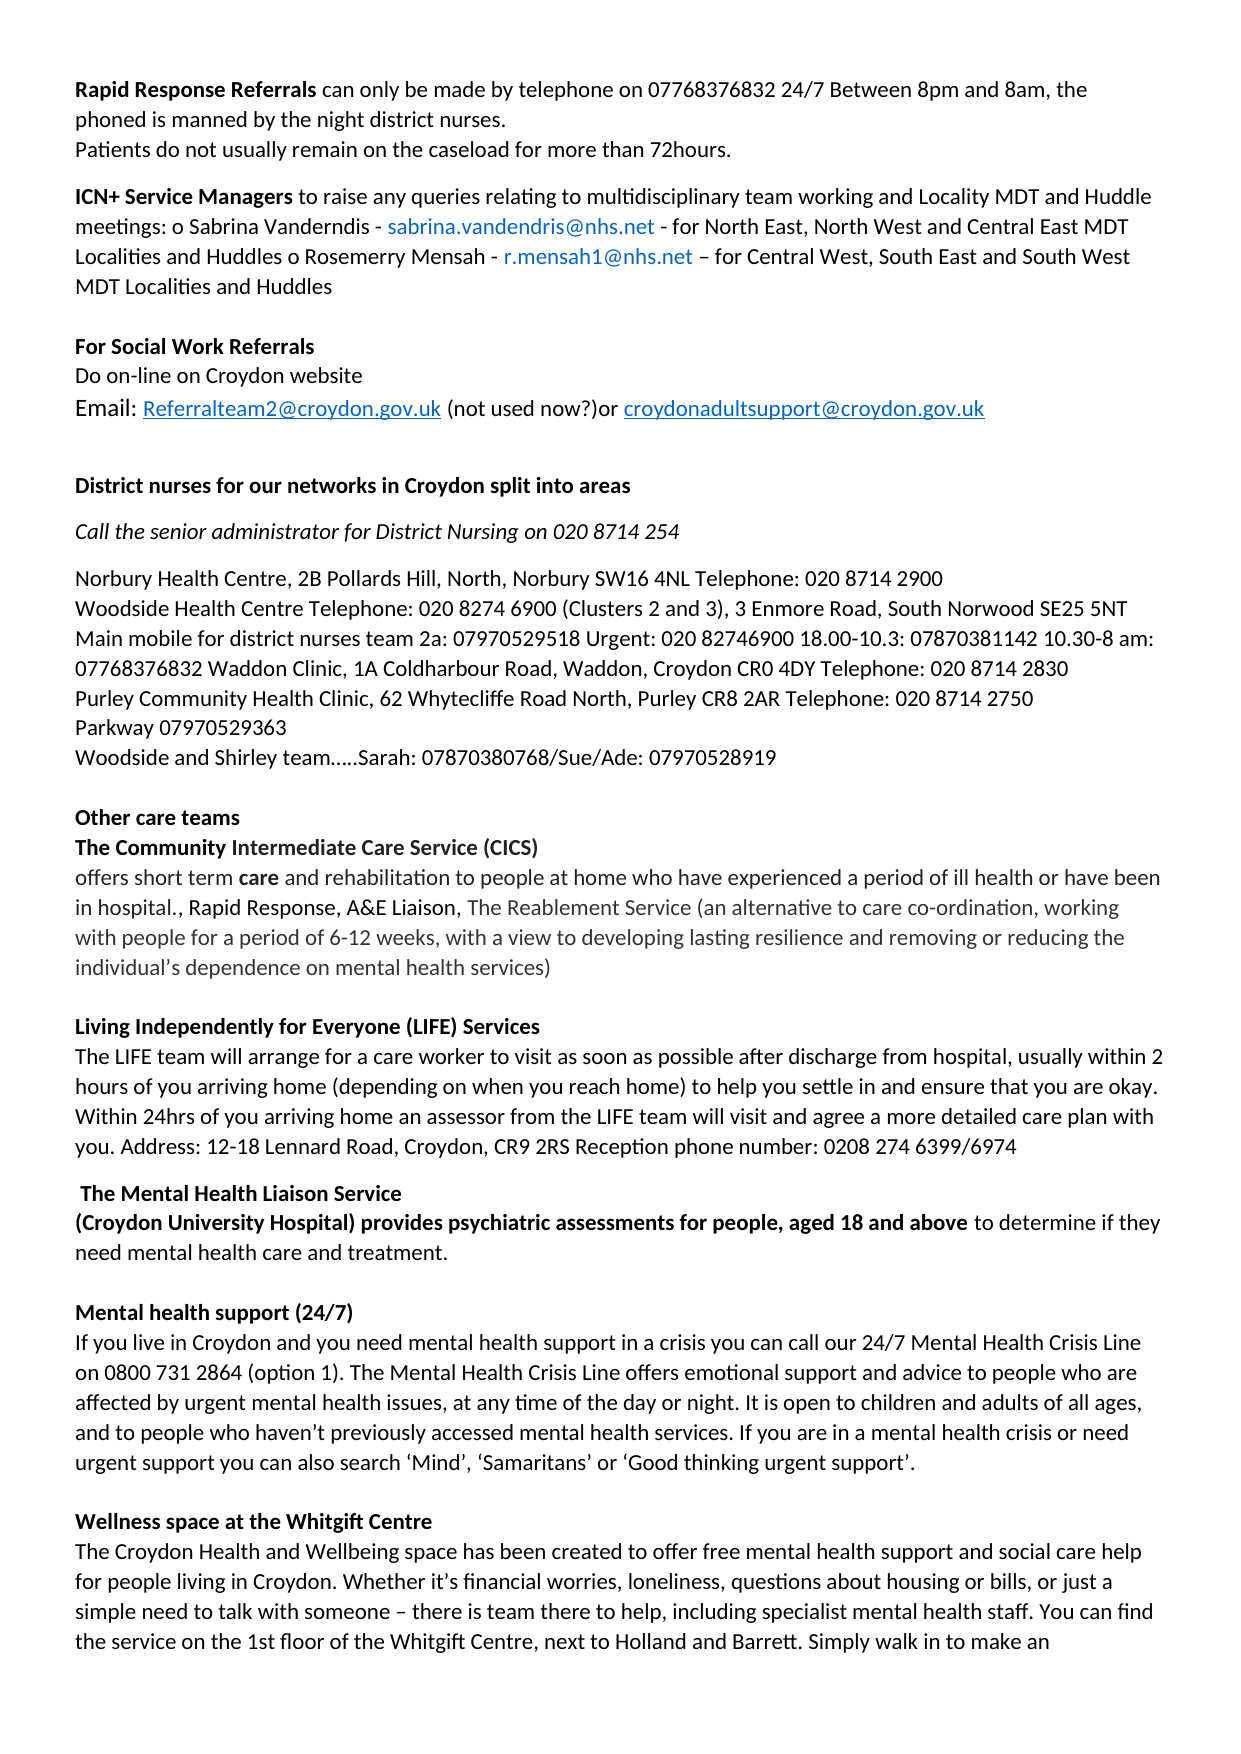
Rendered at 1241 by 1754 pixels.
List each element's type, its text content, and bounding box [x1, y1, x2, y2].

text Rapid Response Referrals can only be made by telephone on 07768376832 24/7 Between 8pm and 8am, the phoned is manned by the night district nurses. Patients do not usually remain on the caseload for more than 72hours. [75, 75, 1165, 163]
text District nurses for our networks in Croydon split into areas [75, 441, 1165, 499]
text Call the senior administrator for District Nursing on 020 8714 254 [75, 517, 1165, 546]
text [75, 1179, 1165, 1655]
text ICN+ Service Managers to raise any queries relating to multidisciplinary team working and Locality MDT and Huddle meetings: o Sabrina Vanderndis - sabrina.vandendris@nhs.net - for North East, North West and Central East MDT Localities and Huddles o Rosemerry Mensah - r.mensah1@nhs.net – for Central West, South East and South West MDT Localities and Huddles For Social Work Referrals Do on-line on Croydon website Email: Referralteam2@croydon.gov.uk (not used now?)or croydonadultsupport@croydon.gov.uk [75, 182, 1165, 422]
text Norbury Health Centre, 2B Pollards Hill, North, Norbury SW16 4NL Telephone: 020 8714 2900 Woodside Health Centre Telephone: 020 8274 6900 (Clusters 2 and 3), 3 Enmore Road, South Norwood SE25 5NT Main mobile for district nurses team 2a: 07970529518 Urgent: 020 82746900 18.00-10.3: 07870381142 10.30-8 am: 07768376832 Waddon Clinic, 1A Coldharbour Road, Waddon, Croydon CR0 4DY Telephone: 020 8714 2830 Purley Community Health Clinic, 62 Whytecliffe Road North, Purley CR8 2AR Telephone: 020 8714 2750 Parkway 07970529363 Woodside and Shirley team…..Sarah: 07870380768/Sue/Ade: 07970528919 Other care teams The Community Intermediate Care Service (CICS) offers short term care and rehabilitation to people at home who have experienced a period of ill health or have been in hospital., Rapid Response, A&E Liaison, The Reablement Service (an alternative to care co-ordination, working with people for a period of 6-12 weeks, with a view to developing lasting resilience and removing or reducing the individual’s dependence on mental health services) Living Independently for Everyone (LIFE) Services The LIFE team will arrange for a care worker to visit as soon as possible after discharge from hospital, usually within 2 hours of you arriving home (depending on when you reach home) to help you settle in and ensure that you are okay. Within 24hrs of you arriving home an assessor from the LIFE team will visit and agree a more detailed care plan with you. Address: 12-18 Lennard Road, Croydon, CR9 2RS Reception phone number: 0208 274 6399/6974 [75, 564, 1165, 1160]
